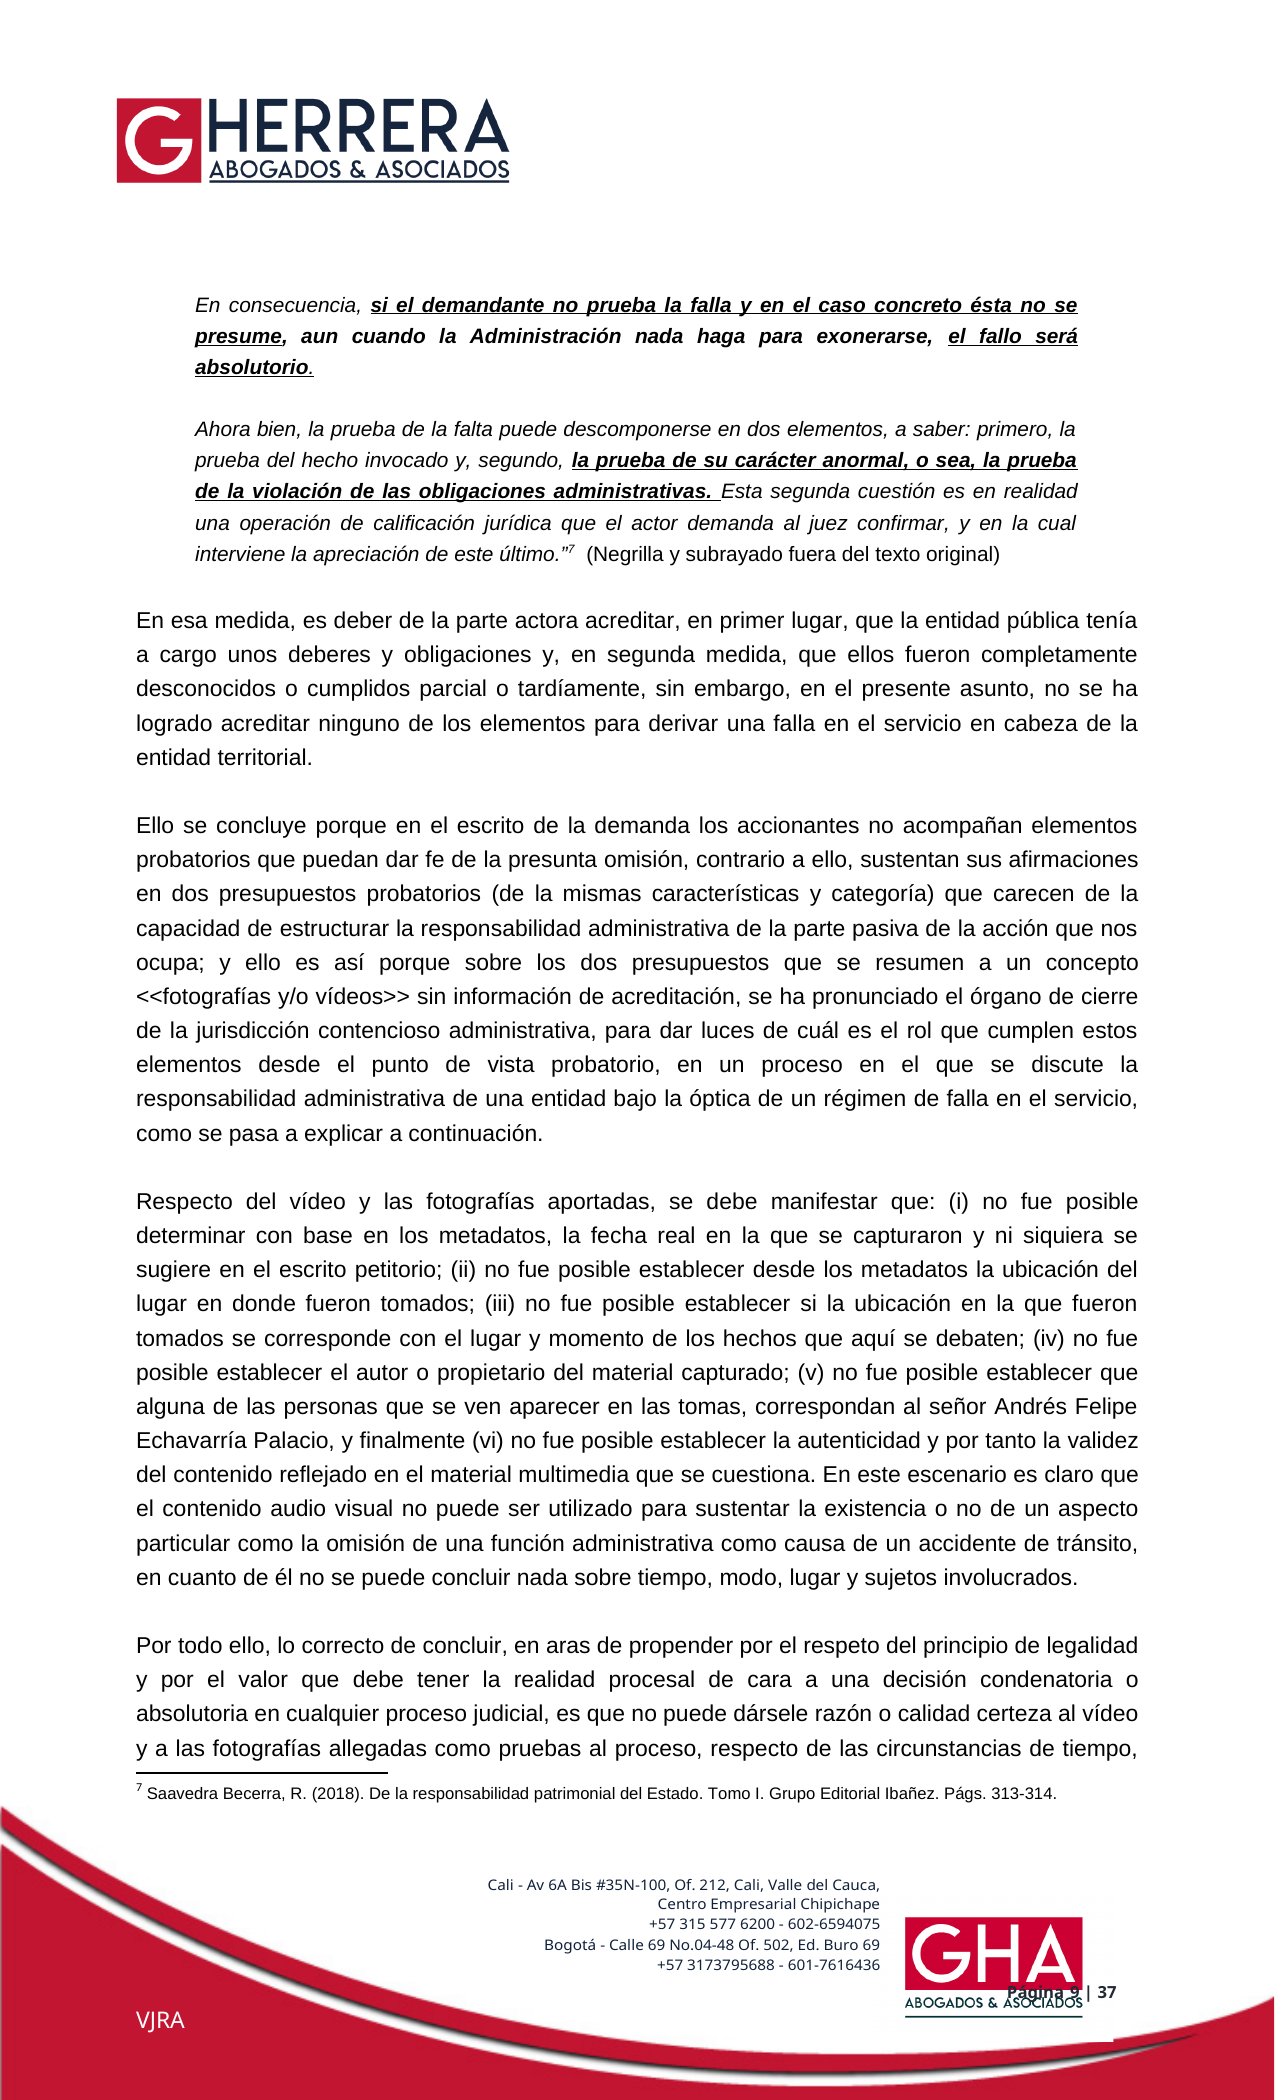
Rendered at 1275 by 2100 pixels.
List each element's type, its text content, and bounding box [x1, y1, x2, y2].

text Ahora bien, la prueba de la falta puede descomponerse en dos elementos, a saber: primero, la prueba del hecho invocado y, segundo, la prueba de su carácter anormal, o sea, la prueba de la violación de las obligaciones administrativas. Esta segunda cuestión es en realidad una operación de calificación jurídica que el actor demanda al juez confirmar, y en la cual interviene la apreciación de este último.” (Negrilla y subrayado fuera del texto original) [195, 417, 1080, 566]
picture [771, 1793, 779, 1798]
text Respecto del vídeo y las fotografías aportadas, se debe manifestar que: (i) no fue posible determinar con base en los metadatos, la fecha real en la que se capturaron y ni siquiera se sugiere en el escrito petitorio; (ii) no fue posible establecer desde los metadatos la ubicación del lugar en donde fueron tomados; (iii) no fue posible establecer si la ubicación en la que fueron tomados se corresponde con el lugar y momento de los hechos que aquí se debaten; (iv) no fue posible establecer el autor o propietario del material capturado; (v) no fue posible establecer que alguna de las personas que se ven aparecer en las tomas, correspondan al señor Andrés Felipe Echavarría Palacio, y finalmente (vi) no fue posible establecer la autenticidad y por tanto la validez del contenido reflejado en el material multimedia que se cuestiona. En este escenario es claro que el contenido audio visual no puede ser utilizado para sustentar la existencia o no de un aspecto particular como la omisión de una función administrativa como causa de un accidente de tránsito, en cuanto de él no se puede concluir nada sobre tiempo, modo, lugar y sujetos involucrados. [136, 1188, 1139, 1590]
text En esa medida, es deber de la parte actora acreditar, en primer lugar, que la entidad pública tenía a cargo unos deberes y obligaciones y, en segunda medida, que ellos fueron completamente desconocidos o cumplidos parcial o tardíamente, sin embargo, en el presente asunto, no se ha logrado acreditar ninguno de los elementos para derivar una falla en el servicio en cabeza de la entidad territorial. [136, 607, 1139, 770]
text En consecuencia, si el demandante no prueba la falla y en el caso concreto ésta no se presume, aun cuando la Administración nada haga para exonerarse, el fallo será absolutorio. [195, 292, 1080, 379]
picture [96, 75, 529, 206]
picture [0, 1793, 1275, 2100]
text Ello se concluye porque en el escrito de la demanda los accionantes no acompañan elementos probatorios que puedan dar fe de la presunta omisión, contrario a ello, sustentan sus afirmaciones en dos presupuestos probatorios (de la mismas características y categoría) que carecen de la capacidad de estructurar la responsabilidad administrativa de la parte pasiva de la acción que nos ocupa; y ello es así porque sobre los dos presupuestos que se resumen a un concepto <<fotografías y/o vídeos>> sin información de acreditación, se ha pronunciado el órgano de cierre de la jurisdicción contencioso administrativa, para dar luces de cuál es el rol que cumplen estos elementos desde el punto de vista probatorio, en un proceso en el que se discute la responsabilidad administrativa de una entidad bajo la óptica de un régimen de falla en el servicio, como se pasa a explicar a continuación. [136, 812, 1139, 1146]
